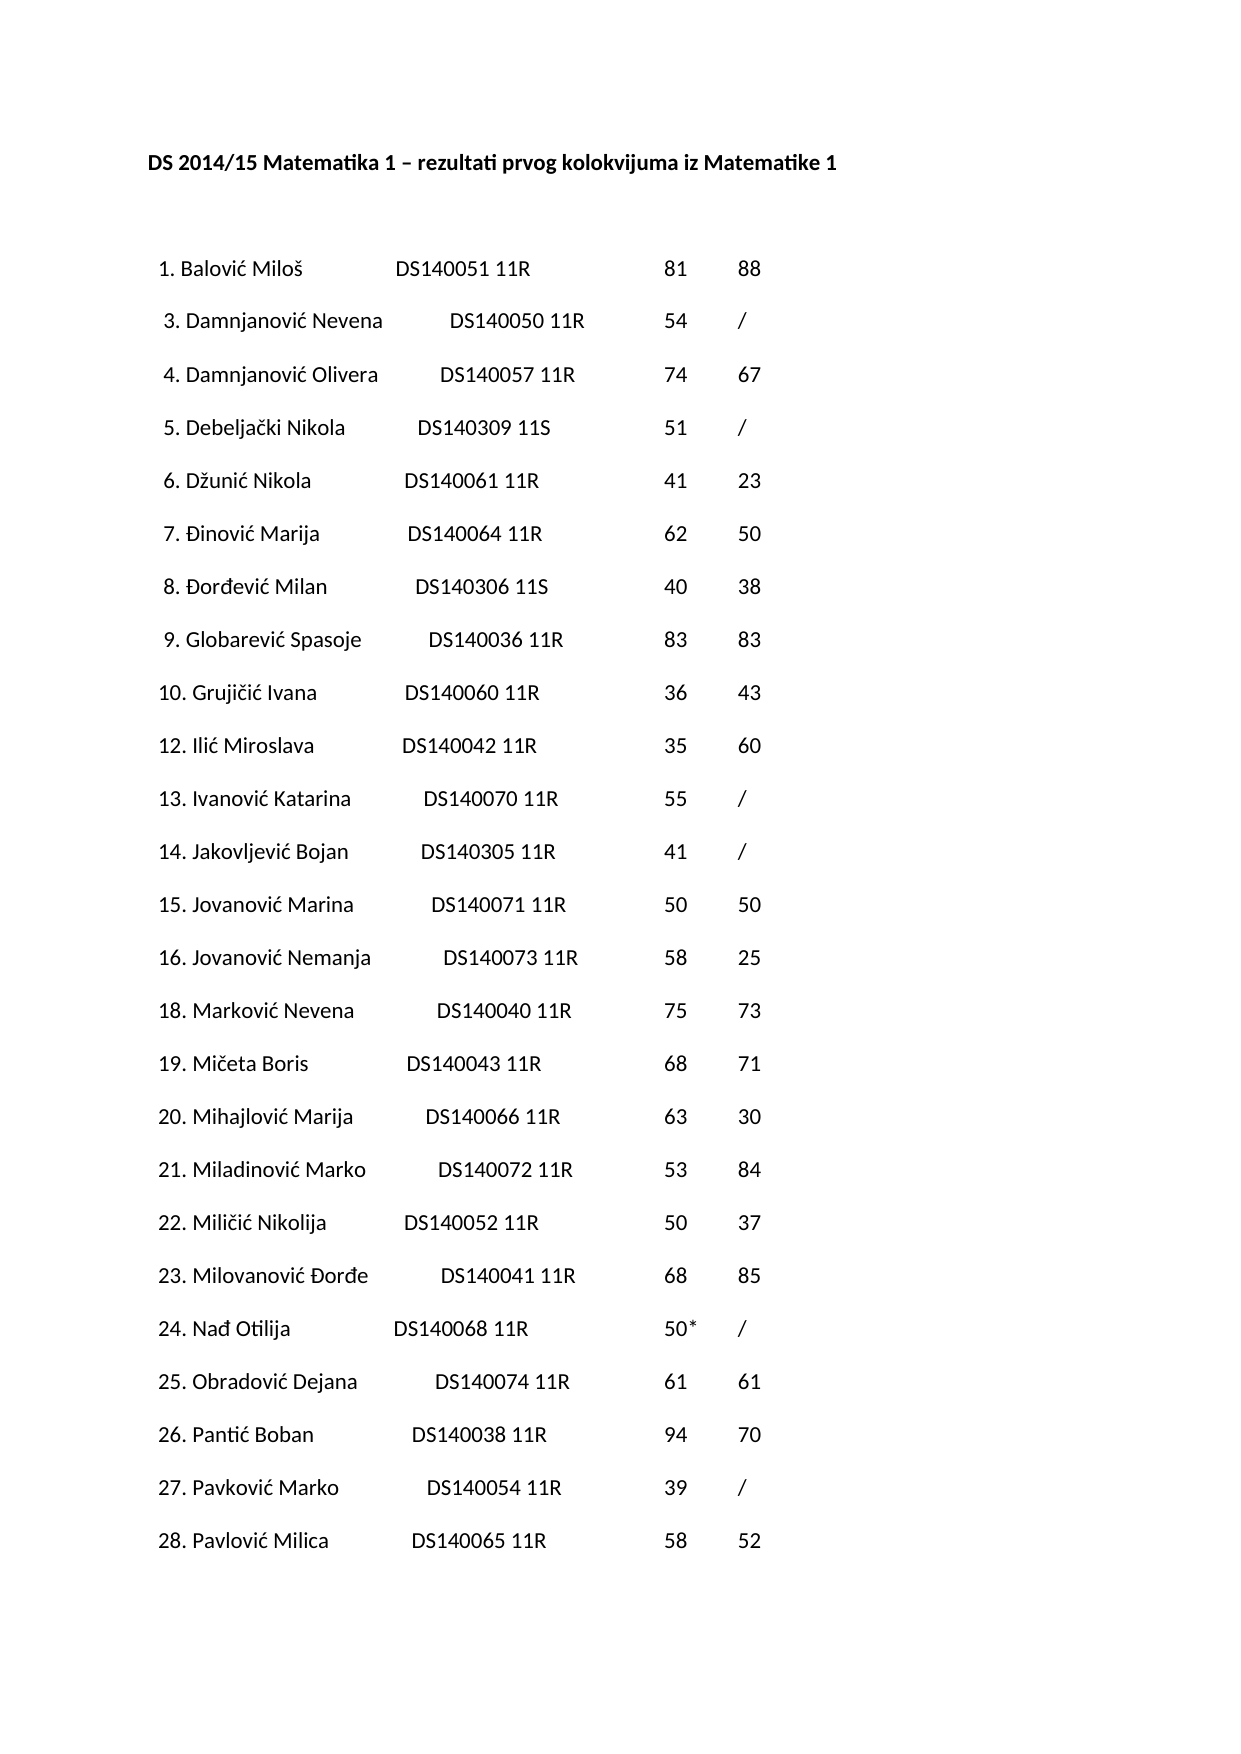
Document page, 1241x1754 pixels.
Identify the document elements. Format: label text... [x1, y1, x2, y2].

text 9. Globarević Spasoje DS140036 11R 83 83 [148, 625, 1093, 653]
text 18. Marković Nevena DS140040 11R 75 73 [148, 996, 1093, 1024]
text 23. Milovanović Đorđe DS140041 11R 68 85 [148, 1261, 1093, 1289]
text 14. Jakovljević Bojan DS140305 11R 41 / [148, 837, 1093, 865]
text 8. Đorđević Milan DS140306 11S 40 38 [148, 572, 1093, 600]
text 20. Mihajlović Marija DS140066 11R 63 30 [148, 1102, 1093, 1130]
text 6. Džunić Nikola DS140061 11R 41 23 [148, 466, 1093, 494]
text 21. Miladinović Marko DS140072 11R 53 84 [148, 1155, 1093, 1183]
text 3. Damnjanović Nevena DS140050 11R 54 / [148, 307, 1093, 335]
text 7. Đinović Marija DS140064 11R 62 50 [148, 519, 1093, 547]
text 26. Pantić Boban DS140038 11R 94 70 [148, 1420, 1093, 1448]
text 4. Damnjanović Olivera DS140057 11R 74 67 [148, 360, 1093, 388]
text 1. Balović Miloš DS140051 11R 81 88 [148, 254, 1093, 282]
text 22. Miličić Nikolija DS140052 11R 50 37 [148, 1208, 1093, 1236]
text 16. Jovanović Nemanja DS140073 11R 58 25 [148, 943, 1093, 971]
text 27. Pavković Marko DS140054 11R 39 / [148, 1473, 1093, 1501]
text 13. Ivanović Katarina DS140070 11R 55 / [148, 784, 1093, 812]
text 15. Jovanović Marina DS140071 11R 50 50 [148, 890, 1093, 918]
text 5. Debeljački Nikola DS140309 11S 51 / [148, 413, 1093, 441]
text 19. Mičeta Boris DS140043 11R 68 71 [148, 1049, 1093, 1077]
text 25. Obradović Dejana DS140074 11R 61 61 [148, 1367, 1093, 1395]
text 12. Ilić Miroslava DS140042 11R 35 60 [148, 731, 1093, 759]
text 10. Grujičić Ivana DS140060 11R 36 43 [148, 678, 1093, 706]
text 28. Pavlović Milica DS140065 11R 58 52 [148, 1526, 1093, 1554]
text DS 2014/15 Matematika 1 – rezultati prvog kolokvijuma iz Matematike 1 [148, 148, 1093, 176]
text 24. Nađ Otilija DS140068 11R 50* / [148, 1314, 1093, 1342]
